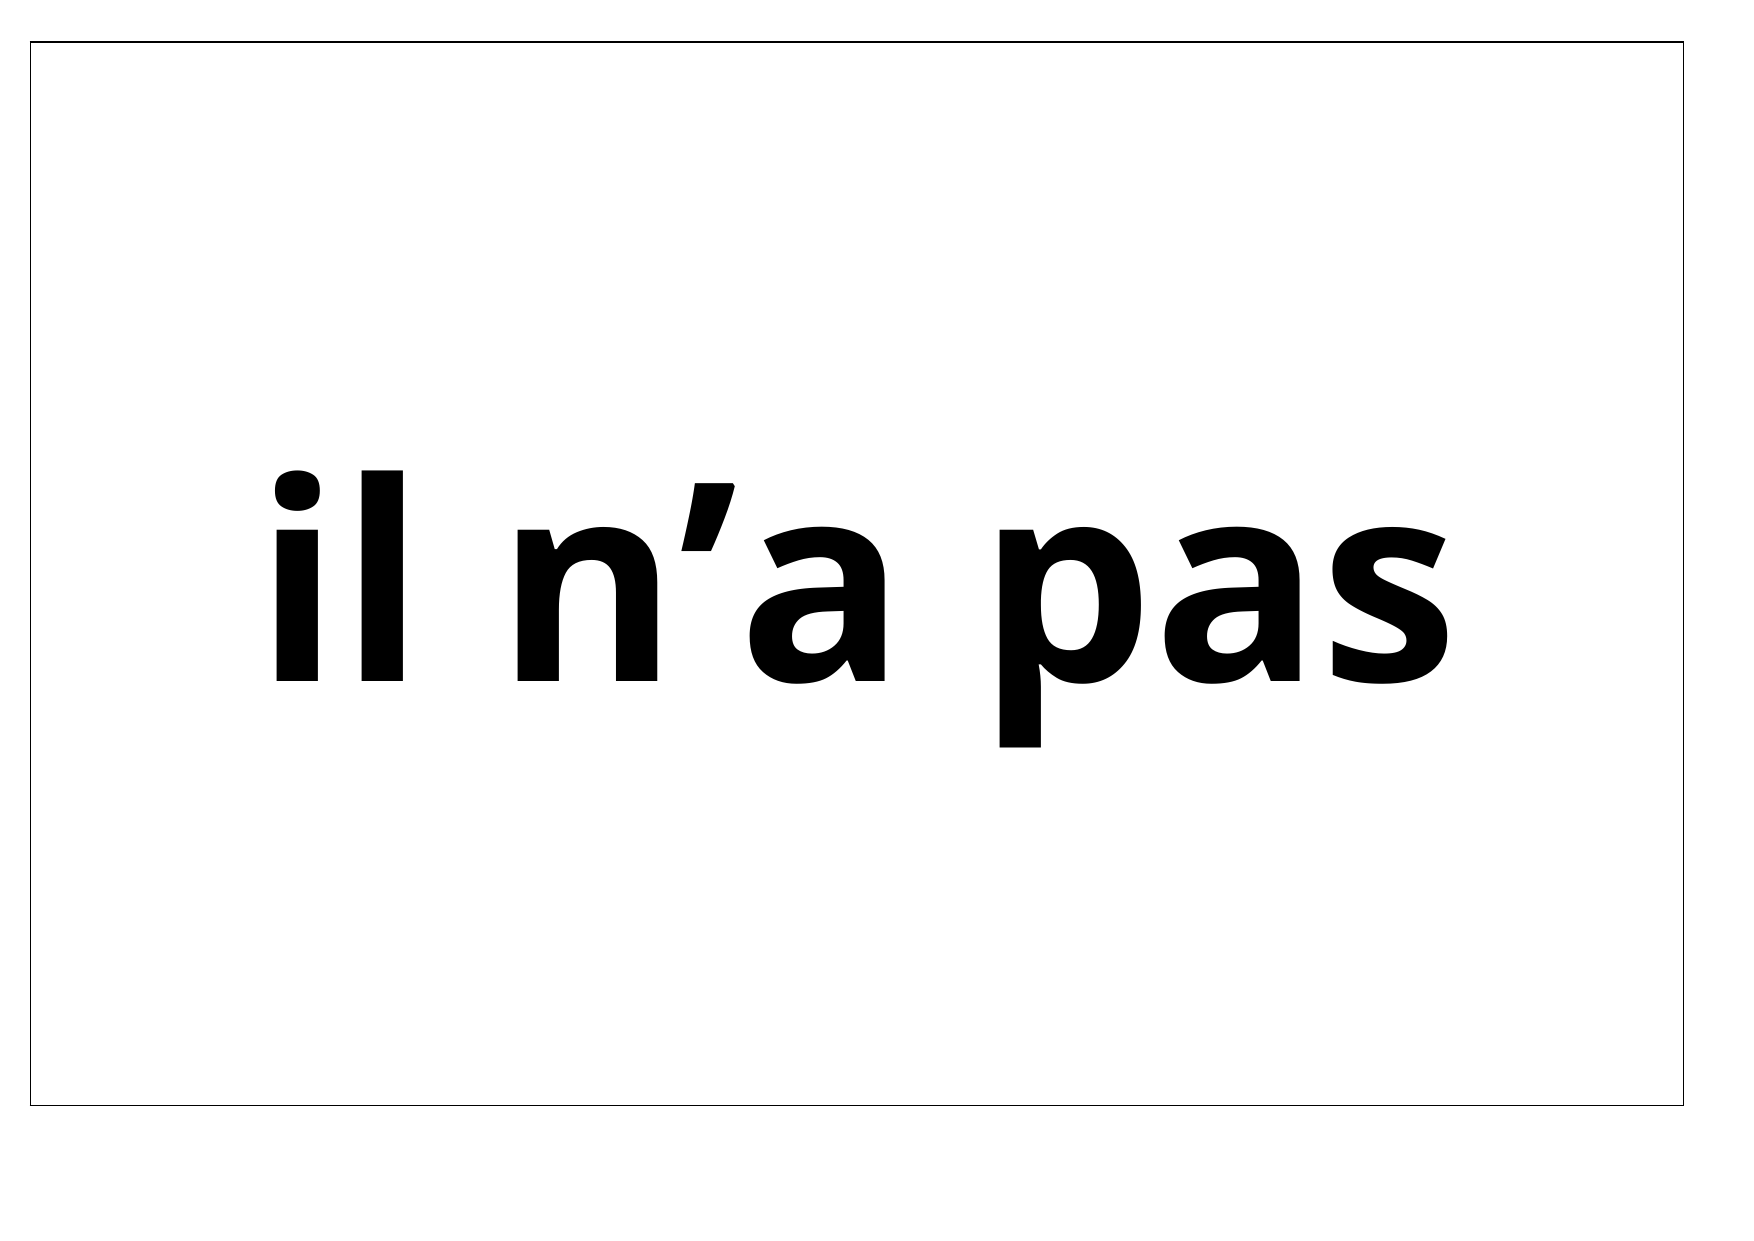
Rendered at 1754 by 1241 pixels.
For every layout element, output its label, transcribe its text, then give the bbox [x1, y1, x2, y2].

table_cell il n’a pas [31, 43, 1683, 1104]
